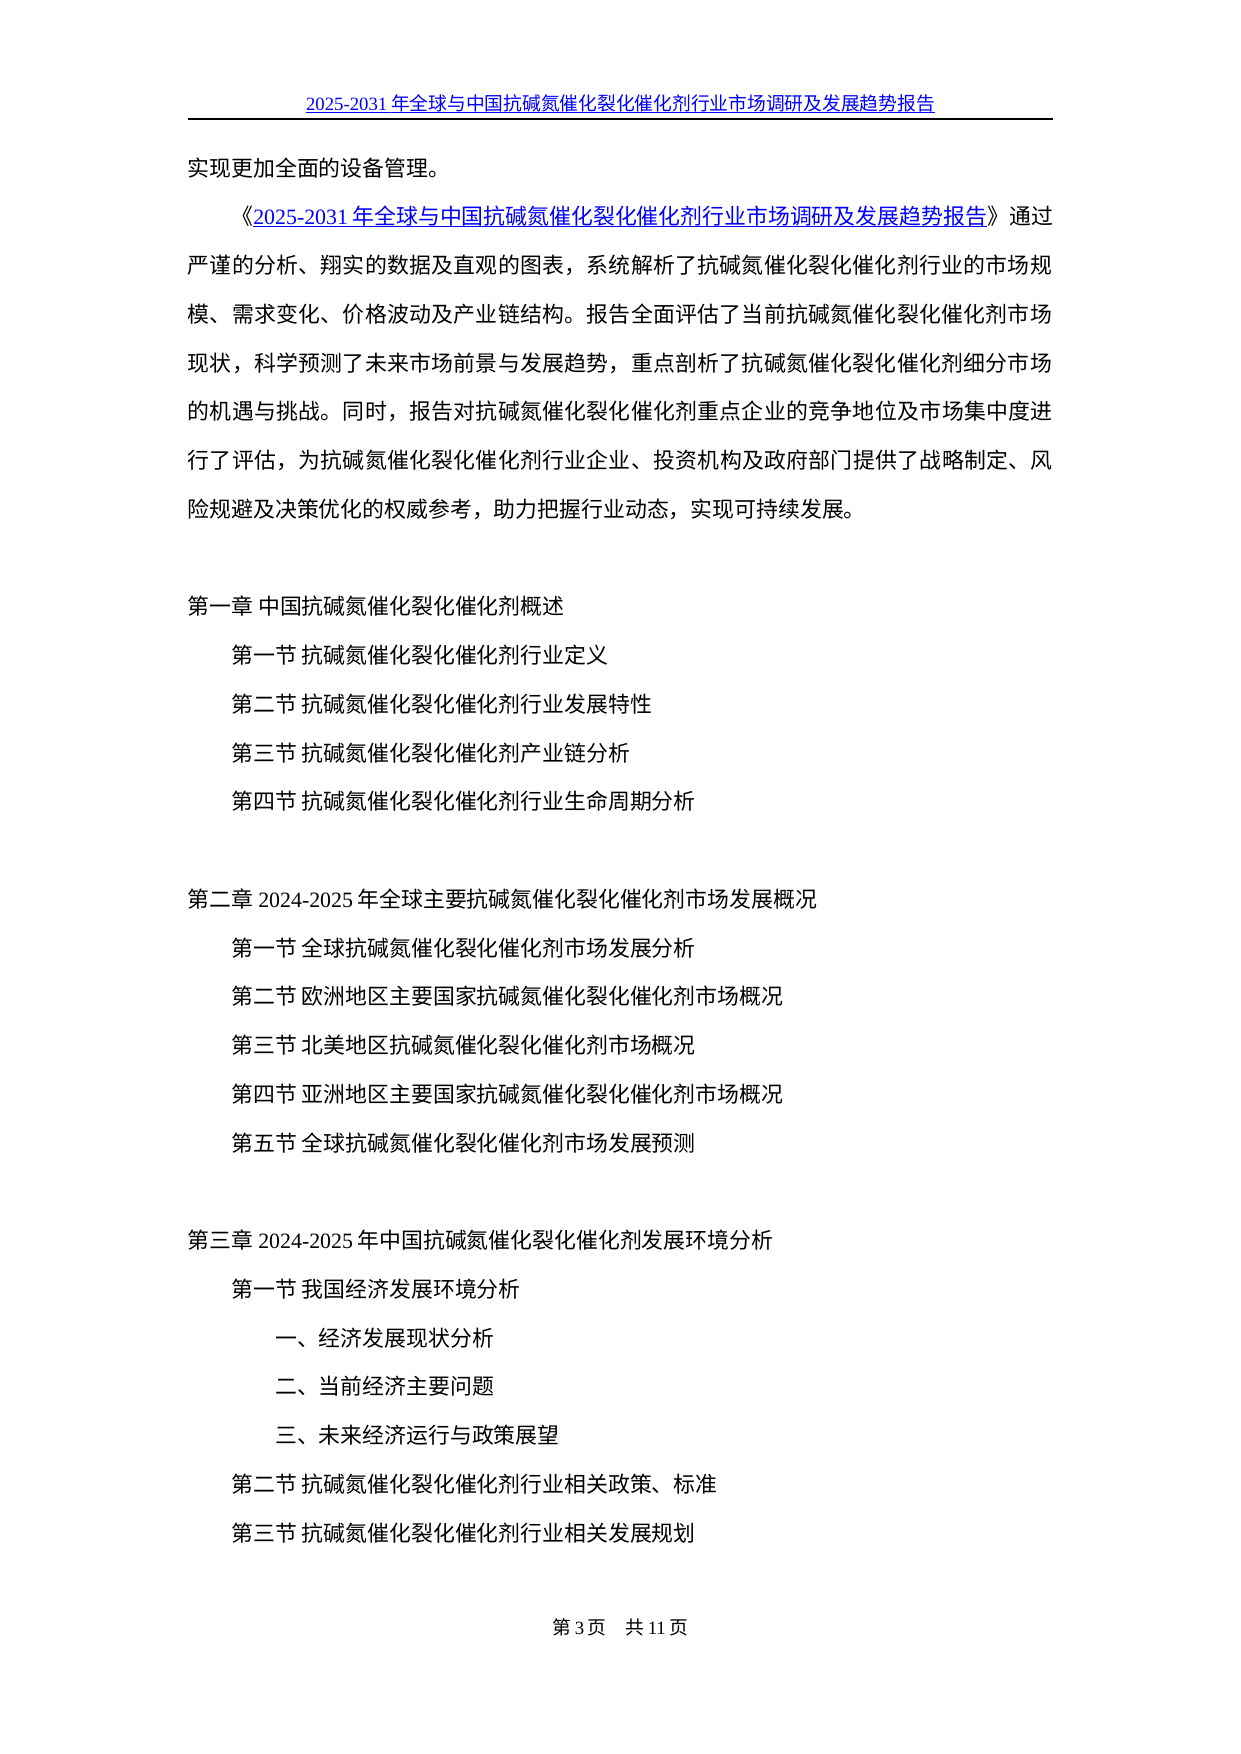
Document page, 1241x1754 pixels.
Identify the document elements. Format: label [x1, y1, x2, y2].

text [187, 150, 1053, 1548]
